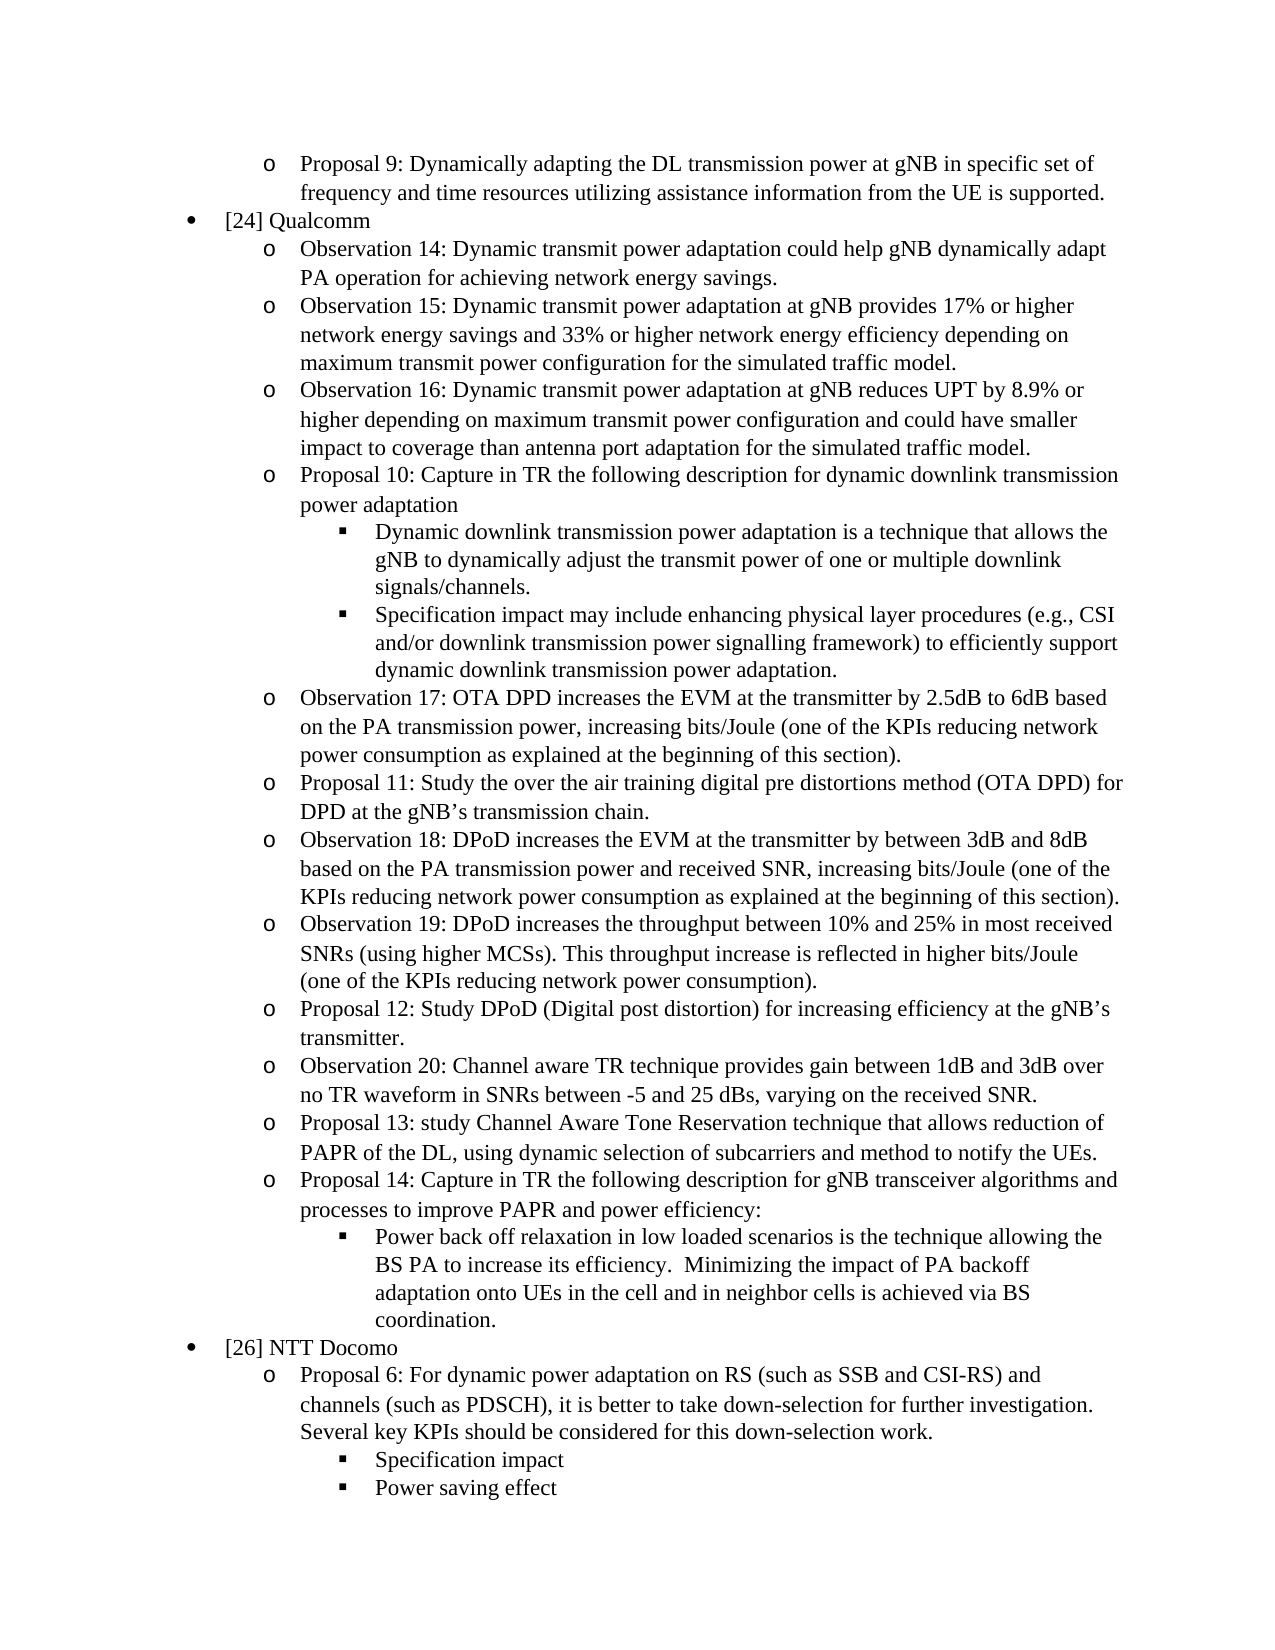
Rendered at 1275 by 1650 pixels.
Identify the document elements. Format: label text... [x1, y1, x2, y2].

list Observation 19: DPoD increases the throughput between 10% and 25% in most received SNRs (using higher MCSs). This throughput increase is reflected in higher bits/Joule (one of the KPIs reducing network power consumption). [262, 910, 1125, 994]
list Specification impact [337, 1446, 1125, 1472]
list [24] Qualcomm [187, 207, 1125, 233]
list Observation 16: Dynamic transmit power adaptation at gNB reduces UPT by 8.9% or higher depending on maximum transmit power configuration and could have smaller impact to coverage than antenna port adaptation for the simulated traffic model. [262, 376, 1125, 460]
list Observation 18: DPoD increases the EVM at the transmitter by between 3dB and 8dB based on the PA transmission power and received SNR, increasing bits/Joule (one of the KPIs reducing network power consumption as explained at the beginning of this section). [262, 826, 1125, 909]
list Power back off relaxation in low loaded scenarios is the technique allowing the BS PA to increase its efficiency. Minimizing the impact of PA backoff adaptation onto UEs in the cell and in neighbor cells is achieved via BS coordination. [337, 1223, 1125, 1332]
list Specification impact may include enhancing physical layer procedures (e.g., CSI and/or downlink transmission power signalling framework) to efficiently support dynamic downlink transmission power adaptation. [337, 601, 1125, 683]
list Proposal 13: study Channel Aware Tone Reservation technique that allows reduction of PAPR of the DL, using dynamic selection of subcarriers and method to notify the UEs. [262, 1109, 1125, 1165]
list Proposal 11: Study the over the air training digital pre distortions method (OTA DPD) for DPD at the gNB’s transmission chain. [262, 768, 1125, 824]
list Proposal 14: Capture in TR the following description for gNB transceiver algorithms and processes to improve PAPR and power efficiency: [262, 1166, 1125, 1222]
list Observation 15: Dynamic transmit power adaptation at gNB provides 17% or higher network energy savings and 33% or higher network energy efficiency depending on maximum transmit power configuration for the simulated traffic model. [262, 292, 1125, 375]
list Observation 20: Channel aware TR technique provides gain between 1dB and 3dB over no TR waveform in SNRs between -5 and 25 dBs, varying on the received SNR. [262, 1052, 1125, 1108]
list Observation 14: Dynamic transmit power adaptation could help gNB dynamically adapt PA operation for achieving network energy savings. [262, 235, 1125, 291]
list Observation 17: OTA DPD increases the EVM at the transmitter by 2.5dB to 6dB based on the PA transmission power, increasing bits/Joule (one of the KPIs reducing network power consumption as explained at the beginning of this section). [262, 684, 1125, 767]
list Proposal 10: Capture in TR the following description for dynamic downlink transmission power adaptation [262, 461, 1125, 517]
list [26] NTT Docomo [187, 1334, 1125, 1360]
list Proposal 9: Dynamically adapting the DL transmission power at gNB in specific set of frequency and time resources utilizing assistance information from the UE is supported. [262, 150, 1125, 206]
list Proposal 6: For dynamic power adaptation on RS (such as SSB and CSI-RS) and channels (such as PDSCH), it is better to take down-selection for further investigation. Several key KPIs should be considered for this down-selection work. [262, 1361, 1125, 1445]
list Power saving effect [337, 1474, 1125, 1500]
list Proposal 12: Study DPoD (Digital post distortion) for increasing efficiency at the gNB’s transmitter. [262, 995, 1125, 1051]
list Dynamic downlink transmission power adaptation is a technique that allows the gNB to dynamically adjust the transmit power of one or multiple downlink signals/channels. [337, 518, 1125, 600]
